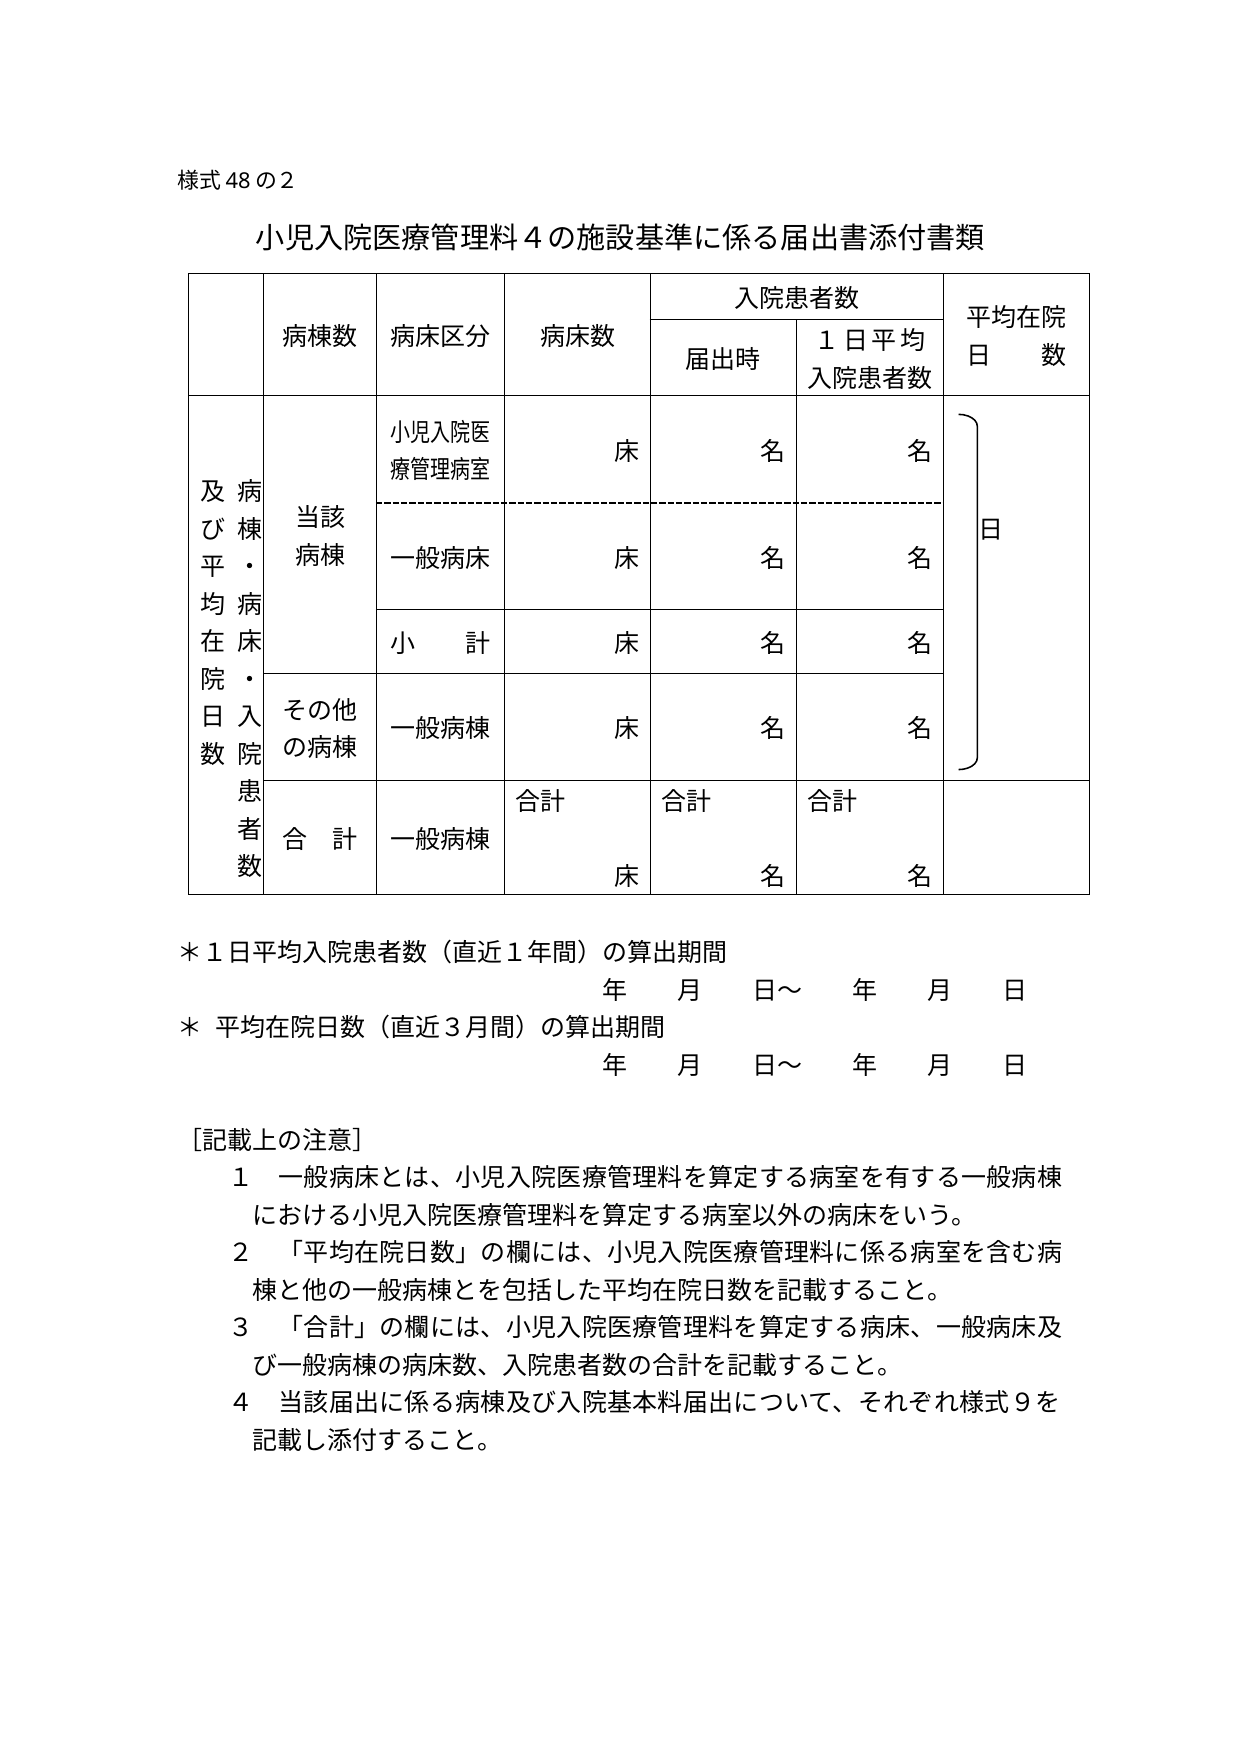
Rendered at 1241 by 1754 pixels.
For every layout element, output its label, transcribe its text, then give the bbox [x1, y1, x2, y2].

table_cell 名 [797, 674, 943, 780]
table_cell 合計 名 [651, 781, 796, 894]
table_cell 名 [651, 396, 796, 502]
text 年 月 日～ 年 月 日 [177, 970, 1063, 1007]
table_cell 床 [505, 502, 650, 609]
table_cell 届出時 [651, 320, 796, 395]
text １ 一般病床とは、小児入院医療管理料を算定する病室を有する一般病棟における小児入院医療管理料を算定する病室以外の病床をいう。 [177, 1157, 1063, 1232]
text ２ 「平均在院日数」の欄には、小児入院医療管理料に係る病室を含む病棟と他の一般病棟とを包括した平均在院日数を記載すること。 [177, 1232, 1063, 1307]
table_cell 一般病棟 [377, 781, 504, 894]
table_header [189, 274, 263, 395]
table_header 病棟数 [264, 274, 376, 395]
text 年 月 日～ 年 月 日 [177, 1045, 1063, 1082]
table_header 病床区分 [377, 274, 504, 395]
table_header 病床数 [505, 274, 650, 395]
table_cell 名 [651, 502, 796, 609]
table_cell 小 計 [377, 610, 504, 673]
table_cell 名 [797, 396, 943, 502]
text 小児入院医療管理料４の施設基準に係る届出書添付書類 [177, 198, 1063, 273]
table_cell 合計 名 [797, 781, 943, 894]
text ３ 「合計」の欄には、小児入院医療管理料を算定する病床、一般病床及び一般病棟の病床数、入院患者数の合計を記載すること。 [177, 1307, 1063, 1382]
table_cell 合 計 [264, 781, 376, 894]
table_cell 名 [797, 502, 943, 609]
table_cell 病棟・病床・入院患者数 [226, 396, 263, 894]
table_header 入院患者数 [651, 274, 943, 319]
table_cell 床 [505, 396, 650, 502]
table_cell 名 [651, 674, 796, 780]
list 平均在院日数（直近３月間）の算出期間 [177, 1007, 1063, 1045]
table_cell 床 [505, 674, 650, 780]
table_cell 名 [797, 610, 943, 673]
table_cell 名 [651, 610, 796, 673]
table_cell 小児入院医療管理病室 [377, 396, 504, 502]
table_cell 合計 床 [505, 781, 650, 894]
table_cell 当該 病棟 [264, 396, 376, 673]
text ４ 当該届出に係る病棟及び入院基本料届出について、それぞれ様式９を記載し添付すること。 [177, 1382, 1063, 1457]
table_cell 一般病床 [377, 502, 504, 609]
table_cell その他の病棟 [264, 674, 376, 780]
table_cell 一般病棟 [377, 674, 504, 780]
text ＊１日平均入院患者数（直近１年間）の算出期間 [177, 932, 1063, 970]
table_cell 及び平均在院日数 [189, 396, 226, 894]
text 様式48の２ [177, 161, 1063, 198]
table_cell １日平均 入院患者数 [797, 320, 943, 395]
table_cell 床 [505, 610, 650, 673]
text ［記載上の注意］ [177, 1120, 1063, 1157]
table_header 平均在院 日 数 [944, 274, 1089, 395]
table_cell [944, 781, 1089, 894]
table_cell 日 [944, 396, 1089, 780]
